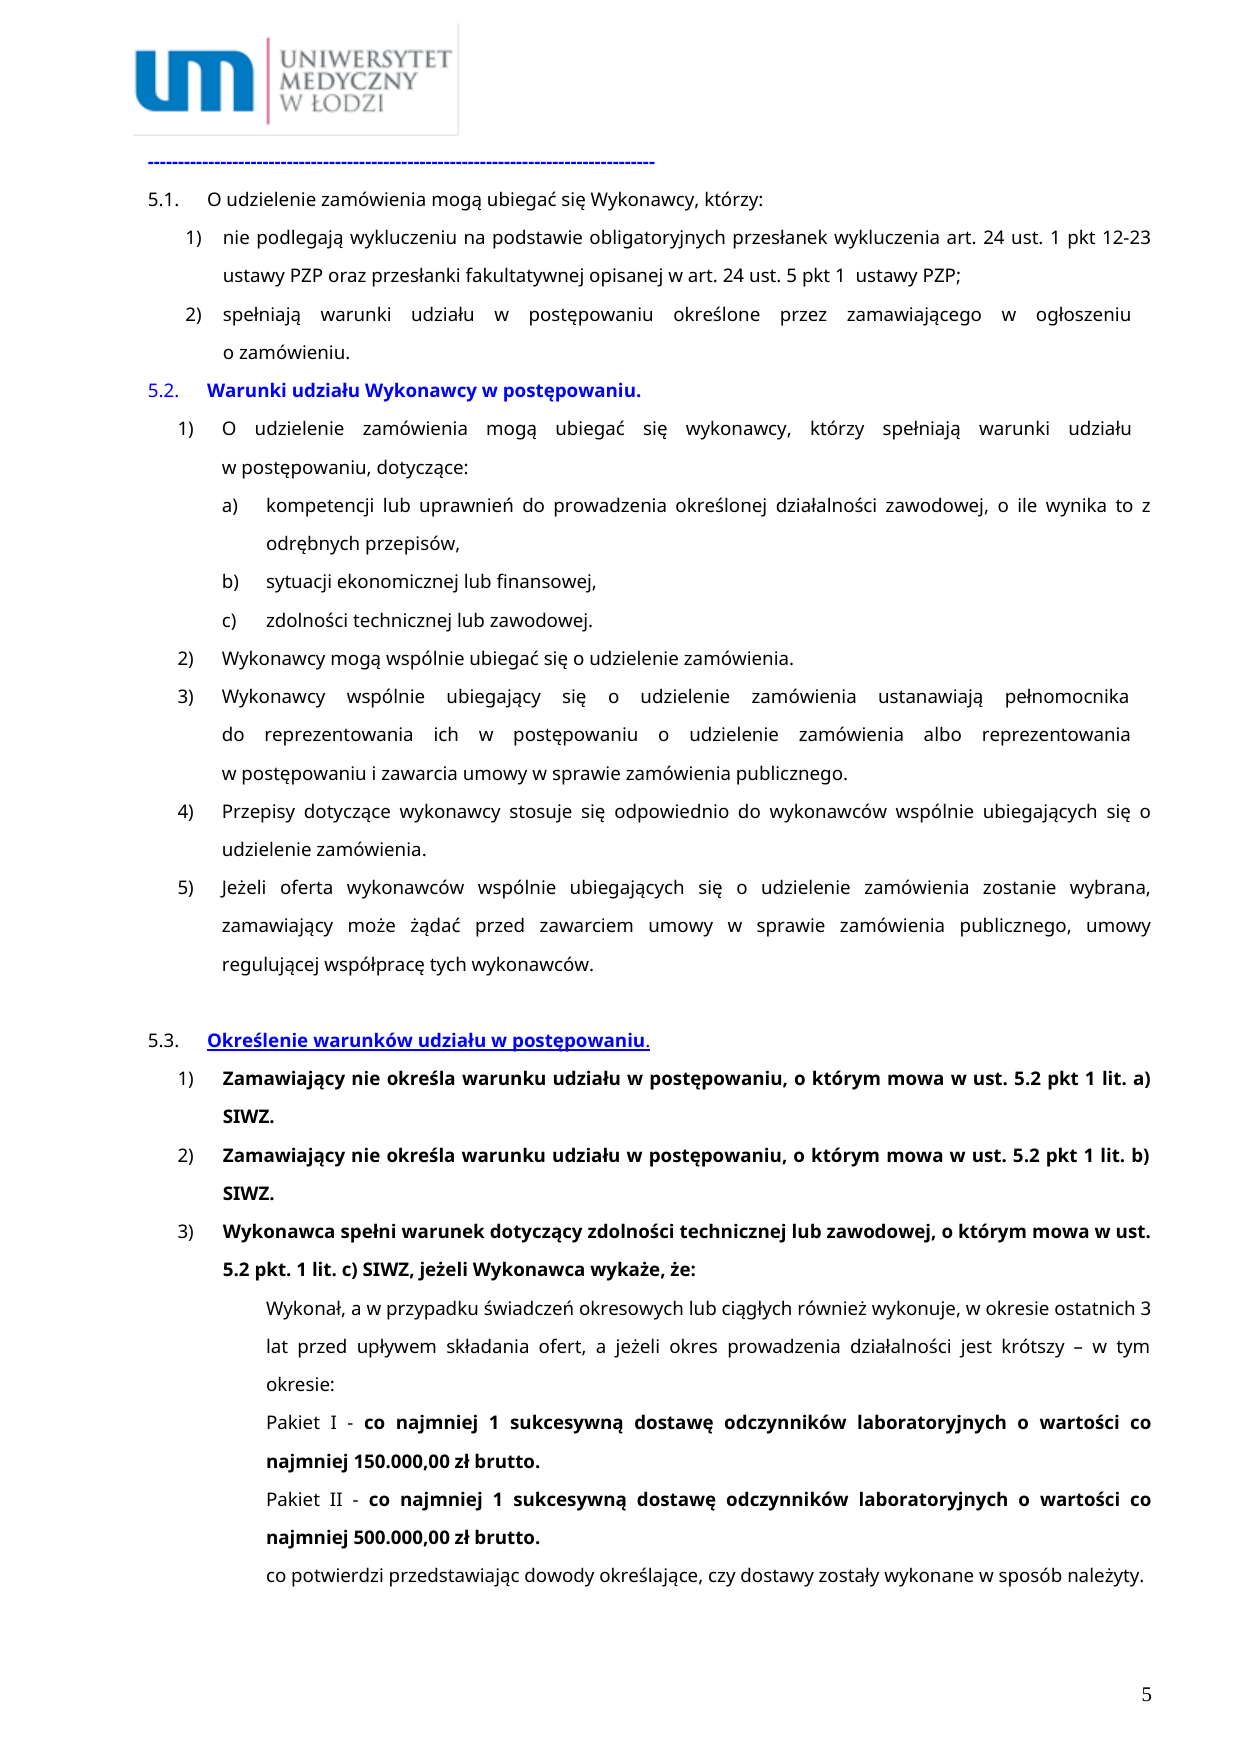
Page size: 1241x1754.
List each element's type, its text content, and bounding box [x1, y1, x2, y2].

list Wykonawcy mogą wspólnie ubiegać się o udzielenie zamówienia. [177, 645, 1152, 671]
text ------------------------------------------------------------------------------------ [148, 148, 1152, 174]
list Jeżeli oferta wykonawców wspólnie ubiegających się o udzielenie zamówienia zostanie wybrana, zamawiający może żądać przed zawarciem umowy w sprawie zamówienia publicznego, umowy regulującej współpracę tych wykonawców. [177, 874, 1152, 976]
list Pakiet II - co najmniej 1 sukcesywną dostawę odczynników laboratoryjnych o wartości co najmniej 500.000,00 zł brutto. [266, 1486, 1152, 1550]
list Warunki udziału Wykonawcy w postępowaniu. [148, 377, 1152, 403]
list Wykonawcy wspólnie ubiegający się o udzielenie zamówienia ustanawiają pełnomocnika do reprezentowania ich w postępowaniu o udzielenie zamówienia albo reprezentowania w postępowaniu i zawarcia umowy w sprawie zamówienia publicznego. [177, 683, 1152, 785]
list sytuacji ekonomicznej lub finansowej, [222, 569, 1152, 594]
list Przepisy dotyczące wykonawcy stosuje się odpowiednio do wykonawców wspólnie ubiegających się o udzielenie zamówienia. [177, 798, 1152, 862]
list Pakiet I - co najmniej 1 sukcesywną dostawę odczynników laboratoryjnych o wartości co najmniej 150.000,00 zł brutto. [266, 1410, 1152, 1473]
list Wykonawca spełni warunek dotyczący zdolności technicznej lub zawodowej, o którym mowa w ust. 5.2 pkt. 1 lit. c) SIWZ, jeżeli Wykonawca wykaże, że: [177, 1218, 1152, 1282]
list O udzielenie zamówienia mogą ubiegać się Wykonawcy, którzy: [148, 186, 1152, 212]
list Zamawiający nie określa warunku udziału w postępowaniu, o którym mowa w ust. 5.2 pkt 1 lit. a) SIWZ. [177, 1066, 1152, 1129]
list spełniają warunki udziału w postępowaniu określone przez zamawiającego w ogłoszeniu o zamówieniu. [185, 301, 1152, 365]
list Wykonał, a w przypadku świadczeń okresowych lub ciągłych również wykonuje, w okresie ostatnich 3 lat przed upływem składania ofert, a jeżeli okres prowadzenia działalności jest krótszy – w tym okresie: [266, 1295, 1152, 1397]
picture [132, 23, 460, 137]
text co potwierdzi przedstawiając dowody określające, czy dostawy zostały wykonane w sposób należyty. [266, 1563, 1152, 1588]
list O udzielenie zamówienia mogą ubiegać się wykonawcy, którzy spełniają warunki udziału w postępowaniu, dotyczące: [177, 416, 1152, 479]
list Określenie warunków udziału w postępowaniu. [148, 1027, 1152, 1053]
list zdolności technicznej lub zawodowej. [222, 607, 1152, 632]
list nie podlegają wykluczeniu na podstawie obligatoryjnych przesłanek wykluczenia art. 24 ust. 1 pkt 12-23 ustawy PZP oraz przesłanki fakultatywnej opisanej w art. 24 ust. 5 pkt 1 ustawy PZP; [185, 224, 1152, 288]
list Zamawiający nie określa warunku udziału w postępowaniu, o którym mowa w ust. 5.2 pkt 1 lit. b) SIWZ. [177, 1142, 1152, 1206]
list kompetencji lub uprawnień do prowadzenia określonej działalności zawodowej, o ile wynika to z odrębnych przepisów, [222, 492, 1152, 556]
